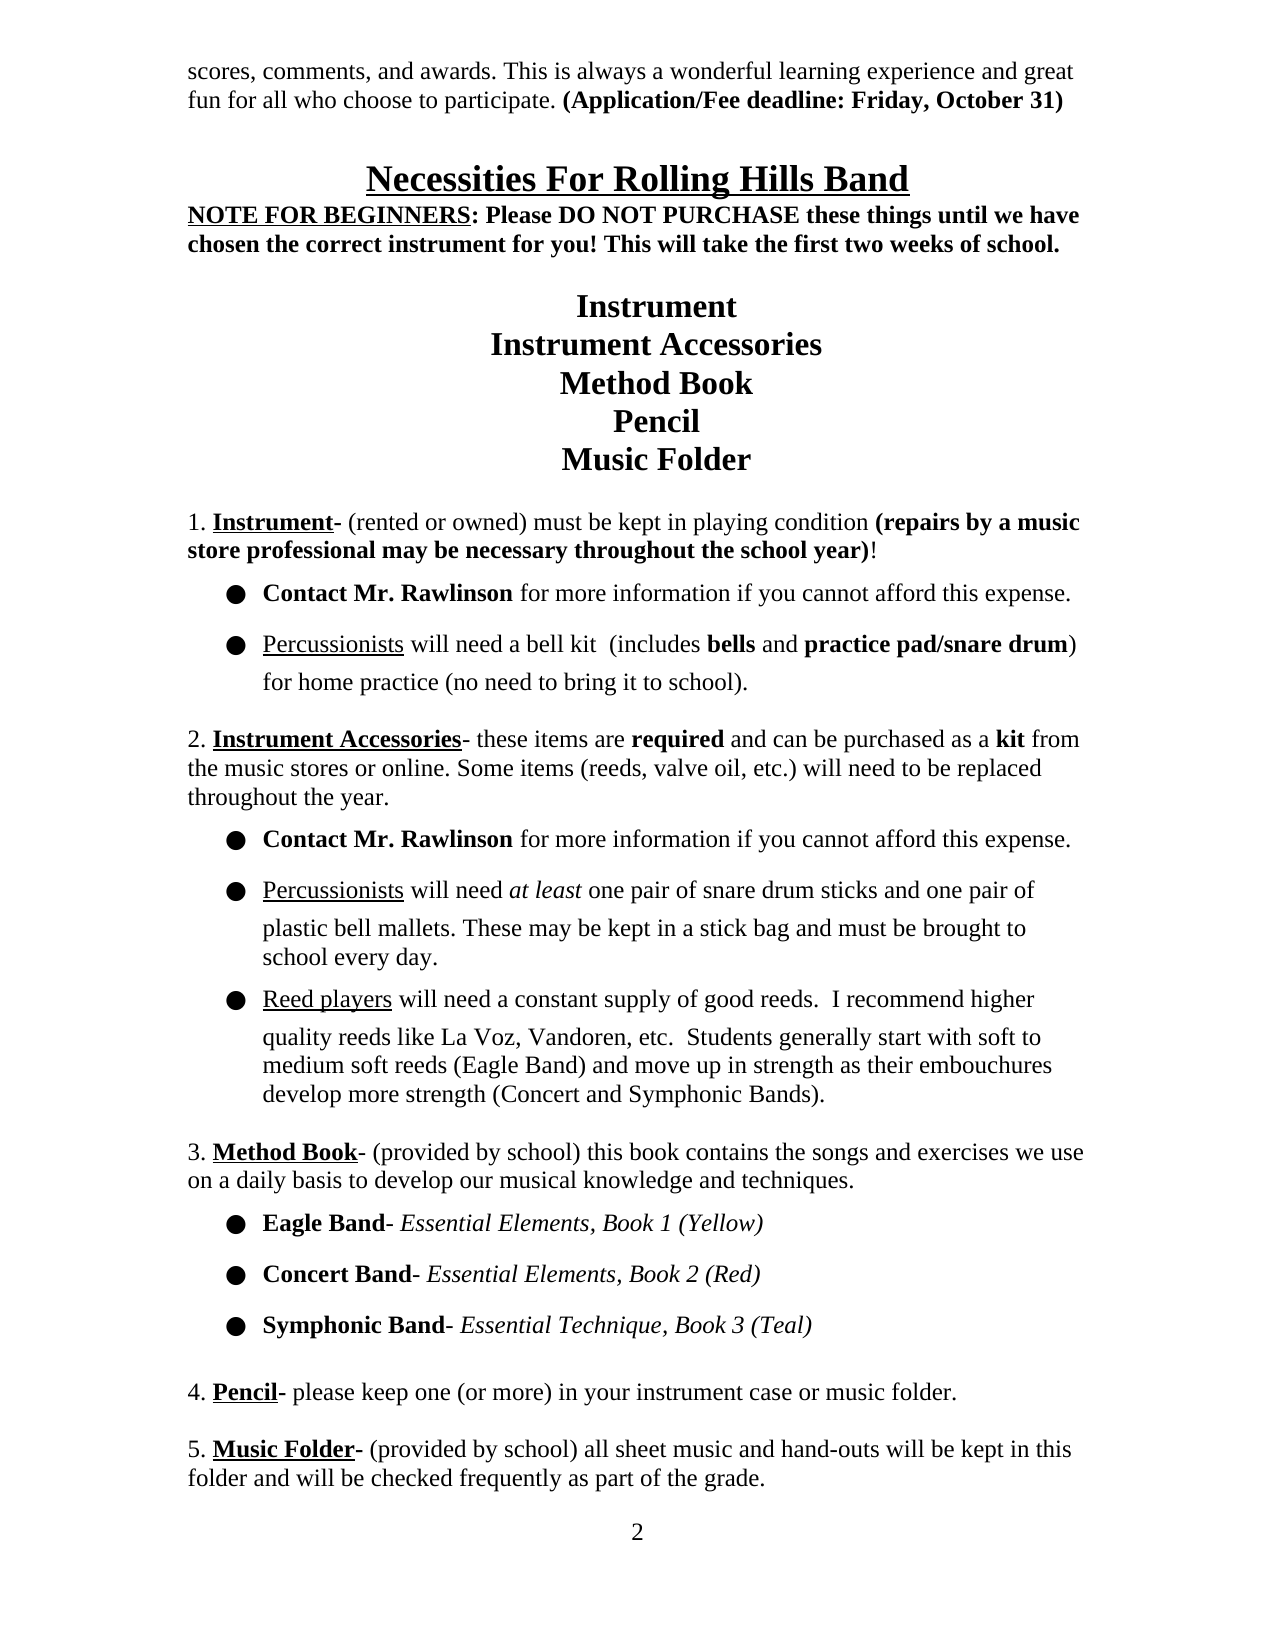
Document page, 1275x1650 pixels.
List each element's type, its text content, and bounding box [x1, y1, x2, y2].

text Pencil [225, 401, 1087, 439]
text NOTE FOR BEGINNERS: Please DO NOT PURCHASE these things until we have chosen the correct instrument for you! This will take the first two weeks of school. [187, 200, 1087, 257]
text 5. Music Folder- (provided by school) all sheet music and hand-outs will be kept in this folder and will be checked frequently as part of the grade. [187, 1434, 1087, 1492]
text Necessities For Rolling Hills Band [187, 157, 1087, 200]
text Instrument Accessories [225, 324, 1087, 363]
text 4. Pencil- please keep one (or more) in your instrument case or music folder. [187, 1377, 1087, 1405]
list Percussionists will need a bell kit (includes bells and practice pad/snare drum) for home practice (no need to bring it to school). [225, 615, 1087, 695]
list Reed players will need a constant supply of good reeds. I recommend higher quality reeds like La Voz, Vandoren, etc. Students generally start with soft to medium soft reeds (Eagle Band) and move up in strength as their embouchures develop more strength (Concert and Symphonic Bands). [225, 970, 1087, 1108]
list Contact Mr. Rawlinson for more information if you cannot afford this expense. [225, 810, 1087, 862]
text Instrument [225, 286, 1087, 324]
list Eagle Band- Essential Elements, Book 1 (Yellow) [225, 1194, 1087, 1245]
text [187, 56, 1087, 114]
list Contact Mr. Rawlinson for more information if you cannot afford this expense. [225, 564, 1087, 615]
text Music Folder [225, 439, 1087, 478]
text 3. Method Book- (provided by school) this book contains the songs and exercises we use on a daily basis to develop our musical knowledge and techniques. [187, 1137, 1087, 1194]
text 1. Instrument- (rented or owned) must be kept in playing condition (repairs by a music store professional may be necessary throughout the school year)! [187, 507, 1087, 564]
text 2. Instrument Accessories- these items are required and can be purchased as a kit from the music stores or online. Some items (reeds, valve oil, etc.) will need to be replaced throughout the year. [187, 724, 1087, 810]
text Method Book [225, 363, 1087, 401]
list Symphonic Band- Essential Technique, Book 3 (Teal) [225, 1297, 1087, 1348]
list Percussionists will need at least one pair of snare drum sticks and one pair of plastic bell mallets. These may be kept in a stick bag and must be brought to school every day. [225, 862, 1087, 970]
list Concert Band- Essential Elements, Book 2 (Red) [225, 1245, 1087, 1297]
